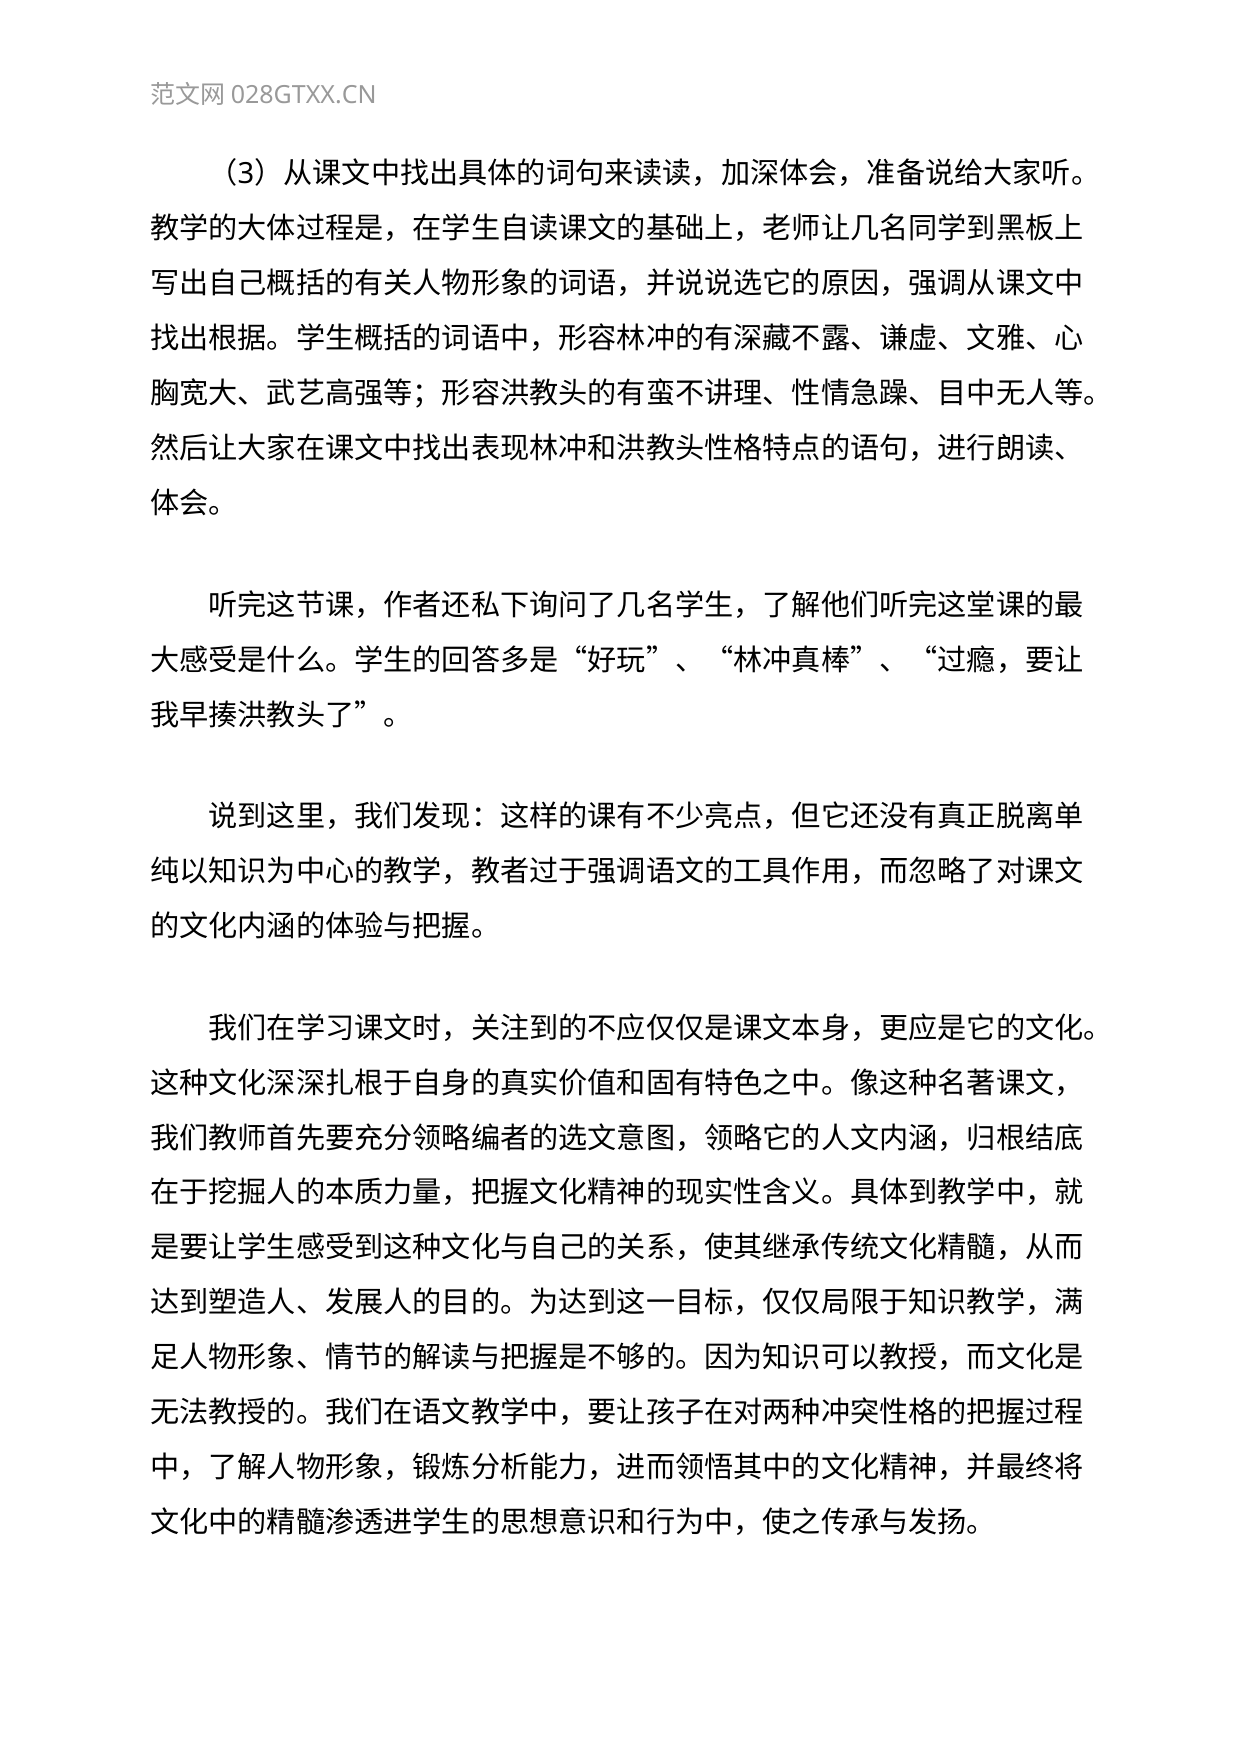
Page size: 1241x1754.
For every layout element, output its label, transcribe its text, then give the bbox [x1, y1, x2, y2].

text 说到这里，我们发现：这样的课有不少亮点，但它还没有真正脱离单纯以知识为中心的教学，教者过于强调语文的工具作用，而忽略了对课文的文化内涵的体验与把握。 [150, 793, 1090, 945]
text 我们在学习课文时，关注到的不应仅仅是课文本身，更应是它的文化。这种文化深深扎根于自身的真实价值和固有特色之中。像这种名著课文，我们教师首先要充分领略编者的选文意图，领略它的人文内涵，归根结底在于挖掘人的本质力量，把握文化精神的现实性含义。具体到教学中，就是要让学生感受到这种文化与自己的关系，使其继承传统文化精髓，从而达到塑造人、发展人的目的。为达到这一目标，仅仅局限于知识教学，满足人物形象、情节的解读与把握是不够的。因为知识可以教授，而文化是无法教授的。我们在语文教学中，要让孩子在对两种冲突性格的把握过程中，了解人物形象，锻炼分析能力，进而领悟其中的文化精神，并最终将文化中的精髓渗透进学生的思想意识和行为中，使之传承与发扬。 [150, 1004, 1090, 1541]
text 听完这节课，作者还私下询问了几名学生，了解他们听完这堂课的最大感受是什么。学生的回答多是“好玩”、“林冲真棒”、“过瘾，要让我早揍洪教头了”。 [150, 581, 1090, 733]
text （3）从课文中找出具体的词句来读读，加深体会，准备说给大家听。教学的大体过程是，在学生自读课文的基础上，老师让几名同学到黑板上写出自己概括的有关人物形象的词语，并说说选它的原因，强调从课文中找出根据。学生概括的词语中，形容林冲的有深藏不露、谦虚、文雅、心胸宽大、武艺高强等；形容洪教头的有蛮不讲理、性情急躁、目中无人等。然后让大家在课文中找出表现林冲和洪教头性格特点的语句，进行朗读、体会。 [150, 150, 1090, 522]
